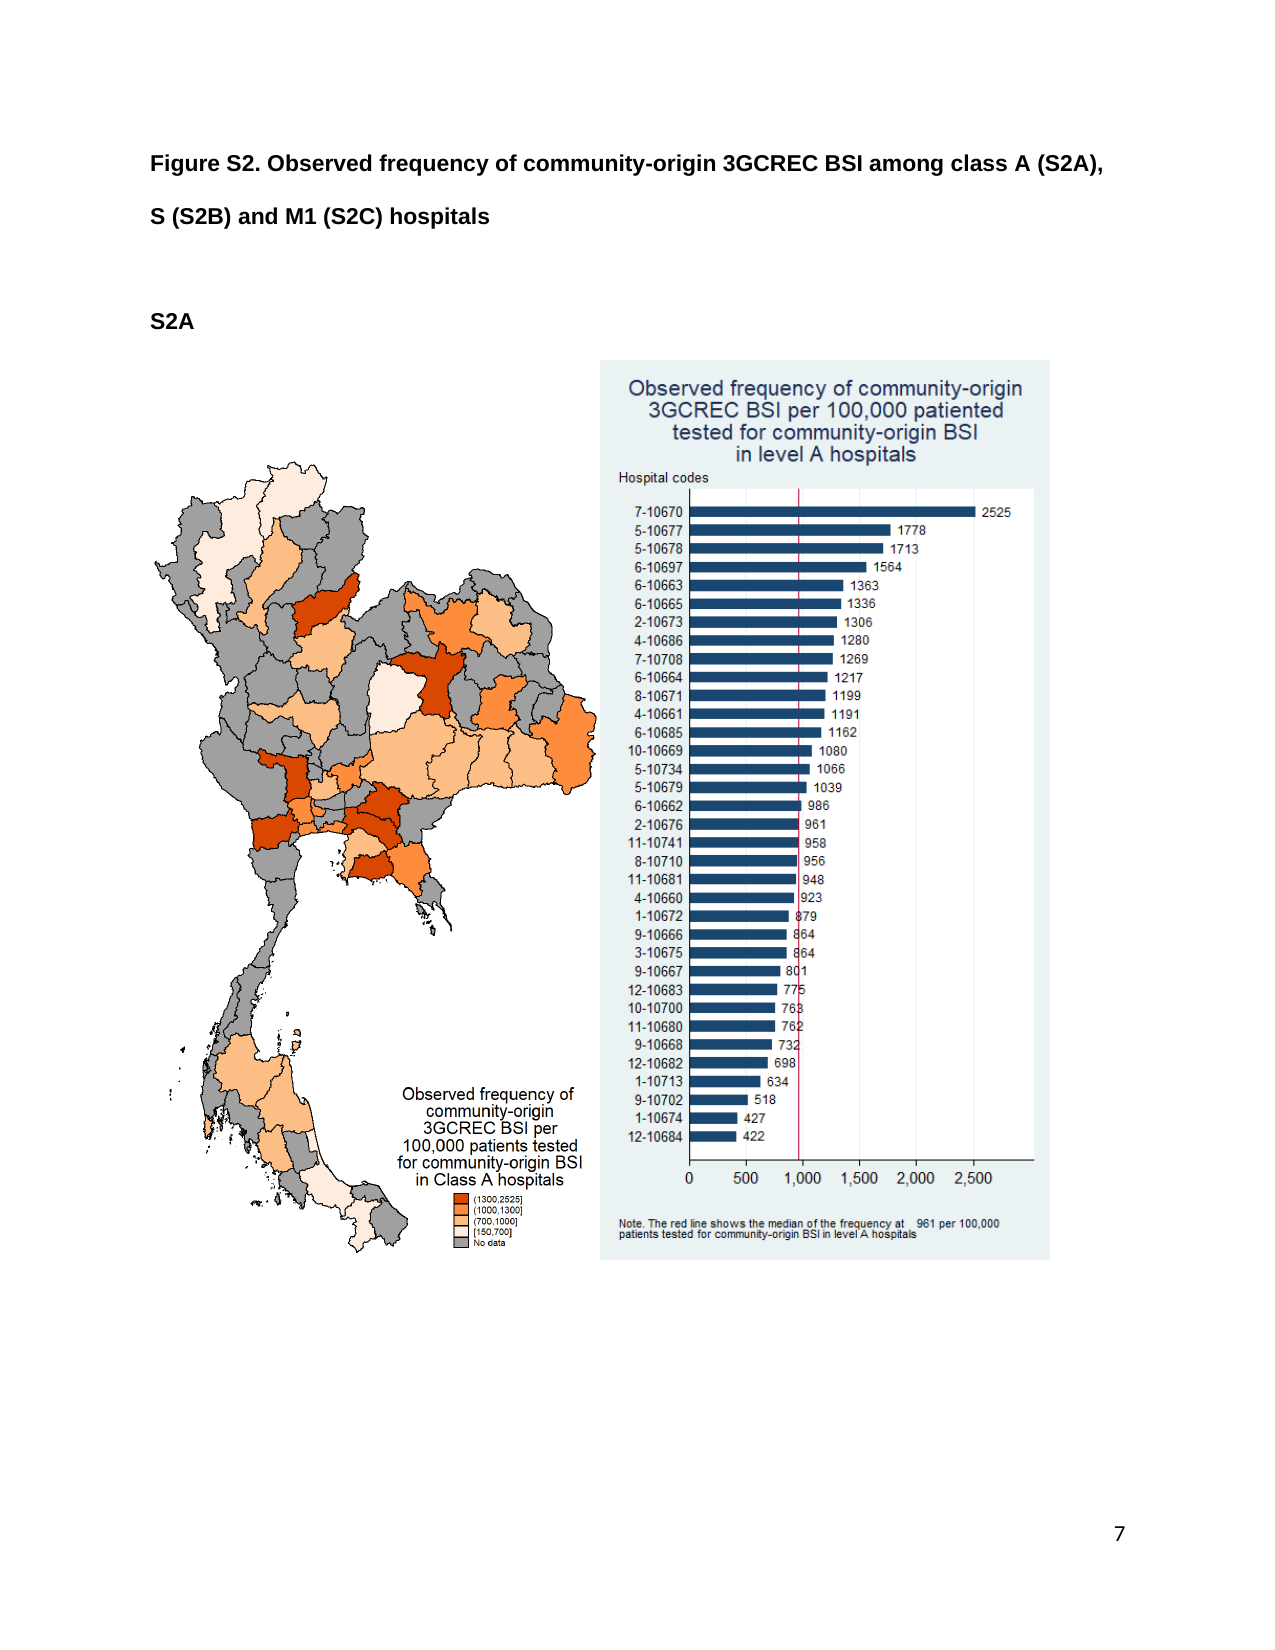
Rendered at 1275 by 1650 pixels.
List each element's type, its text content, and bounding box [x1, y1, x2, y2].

list S2A [150, 308, 1125, 334]
text Figure S2. Observed frequency of community-origin 3GCREC BSI among class A (S2A), S (S2B) and M1 (S2C) hospitals [150, 150, 1125, 229]
picture [150, 360, 1050, 1260]
